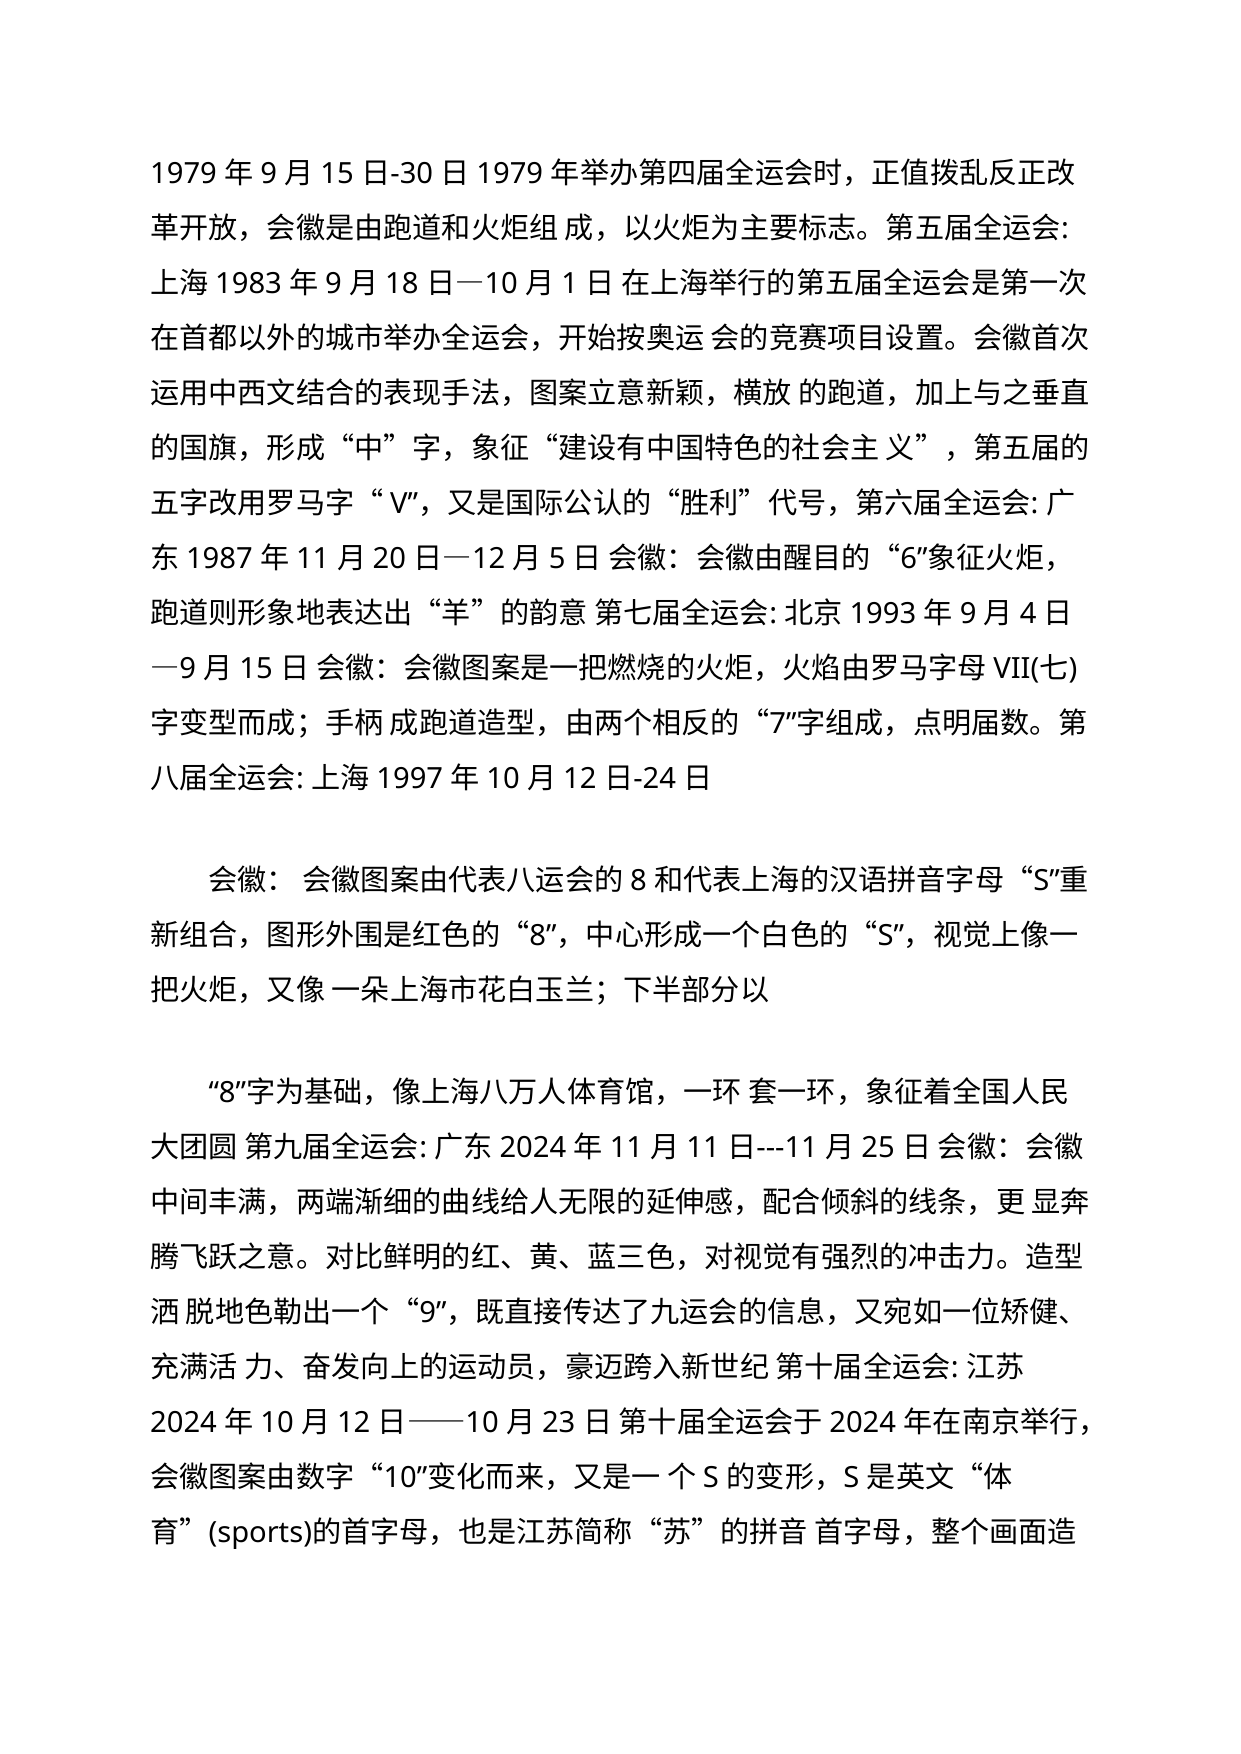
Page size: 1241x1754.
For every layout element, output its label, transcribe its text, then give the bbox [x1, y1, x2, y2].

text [150, 150, 1090, 797]
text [150, 1068, 1090, 1551]
text 会徽： 会徽图案由代表八运会的 8 和代表上海的汉语拼音字母“S”重新组合，图形外围是红色的“8”，中心形成一个白色的“S”，视觉上像一把火炬，又像 一朵上海市花白玉兰；下半部分以 [150, 857, 1090, 1009]
